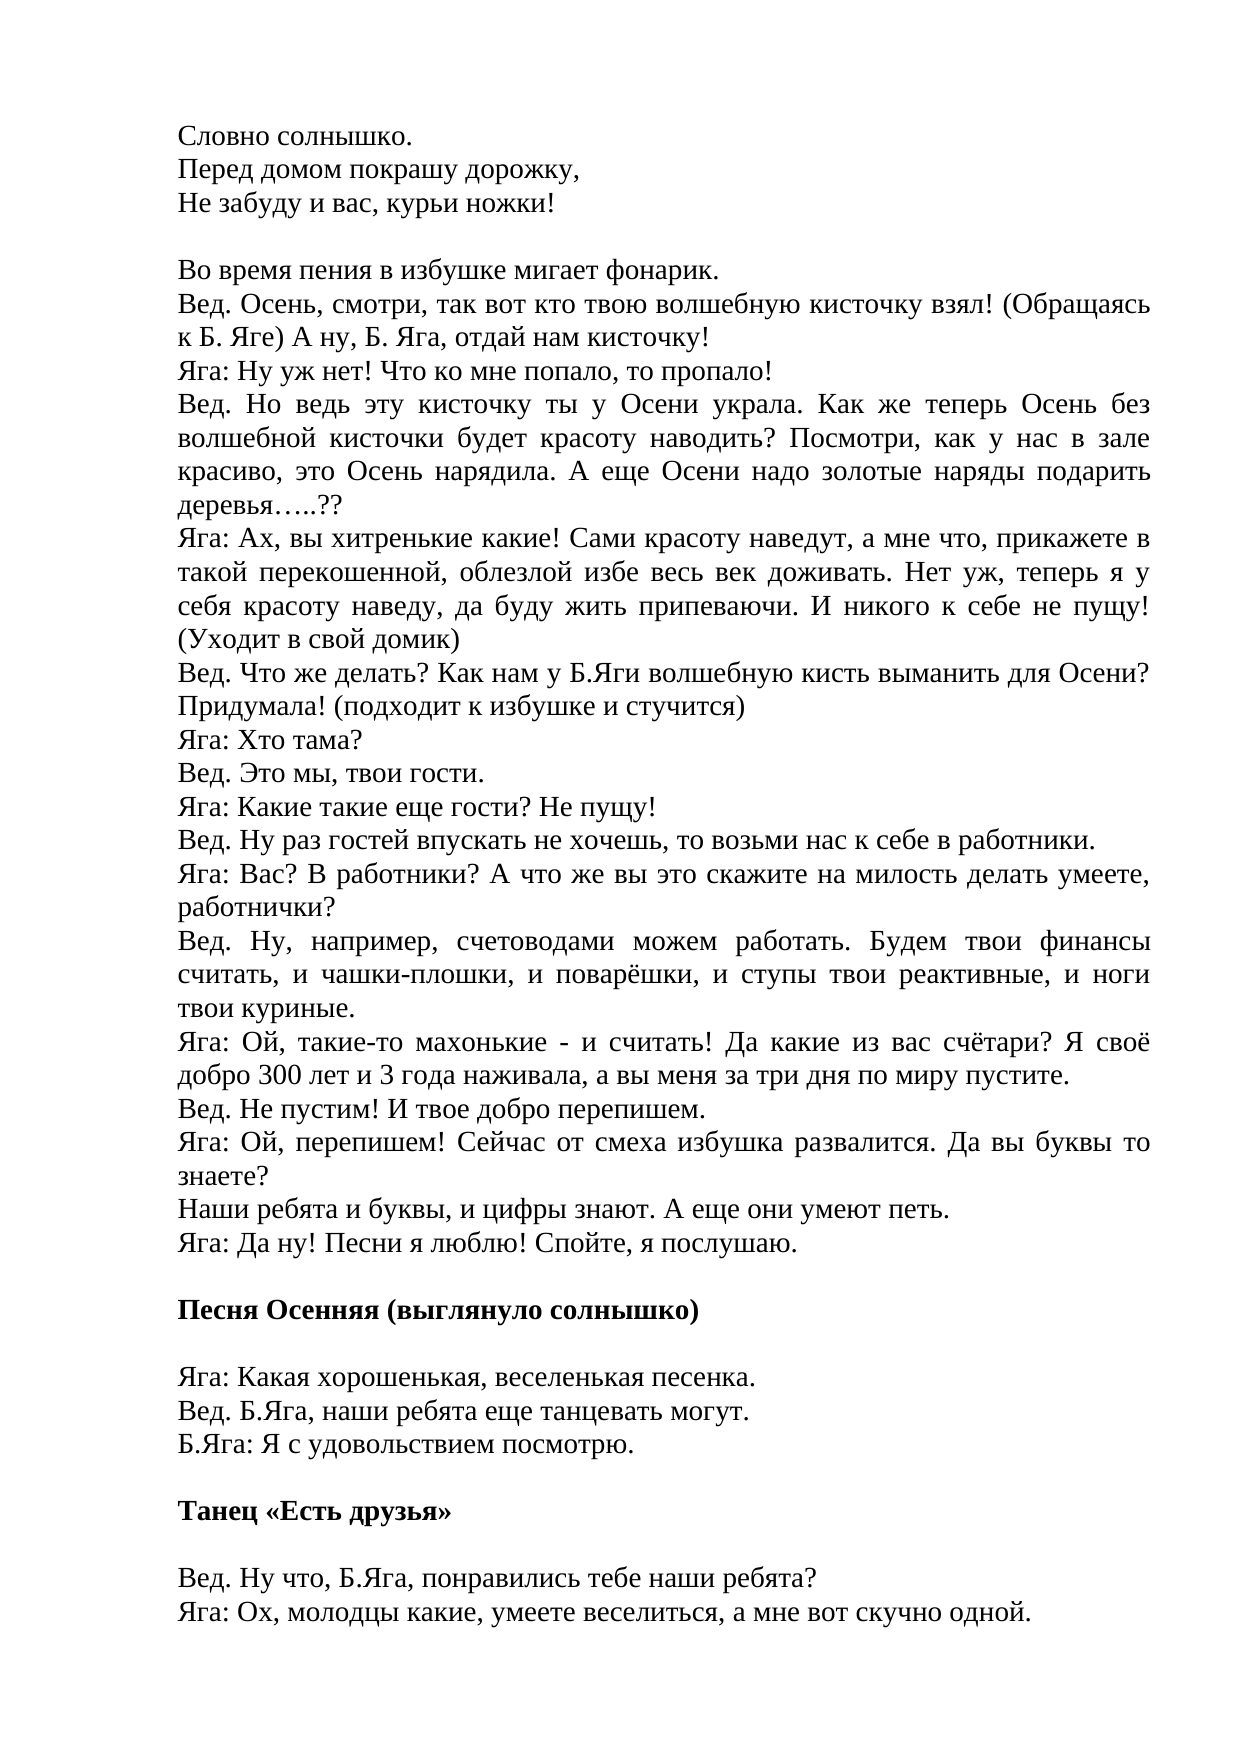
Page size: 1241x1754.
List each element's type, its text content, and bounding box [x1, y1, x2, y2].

text Не забуду и вас, курьи ножки! [177, 185, 1152, 219]
text Б.Яга: Я с удовольствием посмотрю. [177, 1426, 1152, 1460]
text Вед. Осень, смотри, так вот кто твою волшебную кисточку взял! (Обращаясь к Б. Яге) А ну, Б. Яга, отдай нам кисточку! [177, 286, 1152, 353]
text Танец «Есть друзья» [177, 1493, 1152, 1527]
text Вед. Не пустим! И твое добро перепишем. [177, 1091, 1152, 1124]
text Словно солнышко. [177, 118, 1152, 152]
text Вед. Б.Яга, наши ребята еще танцевать могут. [177, 1393, 1152, 1426]
text Яга: Какие такие еще гости? Не пущу! [177, 789, 1152, 822]
text Яга: Да ну! Песни я люблю! Спойте, я послушаю. [177, 1225, 1152, 1258]
text Яга: Вас? В работники? А что же вы это скажите на милость делать умеете, работнички? [177, 856, 1152, 923]
text Яга: Ой, такие-то махонькие - и считать! Да какие из вас счётари? Я своё добро 300 лет и 3 года наживала, а вы меня за три дня по миру пустите. [177, 1024, 1152, 1091]
text Яга: Какая хорошенькая, веселенькая песенка. [177, 1359, 1152, 1393]
text Перед домом покрашу дорожку, [177, 152, 1152, 185]
text Яга: Ах, вы хитренькие какие! Сами красоту наведут, а мне что, прикажете в такой перекошенной, облезлой избе весь век доживать. Нет уж, теперь я у себя красоту наведу, да буду жить припеваючи. И никого к себе не пущу! (Уходит в свой домик) [177, 521, 1152, 655]
text Яга: Ну уж нет! Что ко мне попало, то пропало! [177, 353, 1152, 386]
text Вед. Это мы, твои гости. [177, 755, 1152, 789]
text Яга: Ой, перепишем! Сейчас от смеха избушка развалится. Да вы буквы то знаете? [177, 1124, 1152, 1191]
text Во время пения в избушке мигает фонарик. [177, 252, 1152, 286]
text Вед. Ну раз гостей впускать не хочешь, то возьми нас к себе в работники. [177, 822, 1152, 856]
text Наши ребята и буквы, и цифры знают. А еще они умеют петь. [177, 1191, 1152, 1225]
text Яга: Хто тама? [177, 722, 1152, 755]
text Песня Осенняя (выглянуло солнышко) [177, 1292, 1152, 1326]
text Вед. Что же делать? Как нам у Б.Яги волшебную кисть выманить для Осени? Придумала! (подходит к избушке и стучится) [177, 655, 1152, 722]
text Вед. Ну, например, счетоводами можем работать. Будем твои финансы считать, и чашки-плошки, и поварёшки, и ступы твои реактивные, и ноги твои куриные. [177, 923, 1152, 1024]
text Яга: Ох, молодцы какие, умеете веселиться, а мне вот скучно одной. [177, 1594, 1152, 1627]
text Вед. Ну что, Б.Яга, понравились тебе наши ребята? [177, 1560, 1152, 1594]
text Вед. Но ведь эту кисточку ты у Осени украла. Как же теперь Осень без волшебной кисточки будет красоту наводить? Посмотри, как у нас в зале красиво, это Осень нарядила. А еще Осени надо золотые наряды подарить деревья…..?? [177, 386, 1152, 521]
